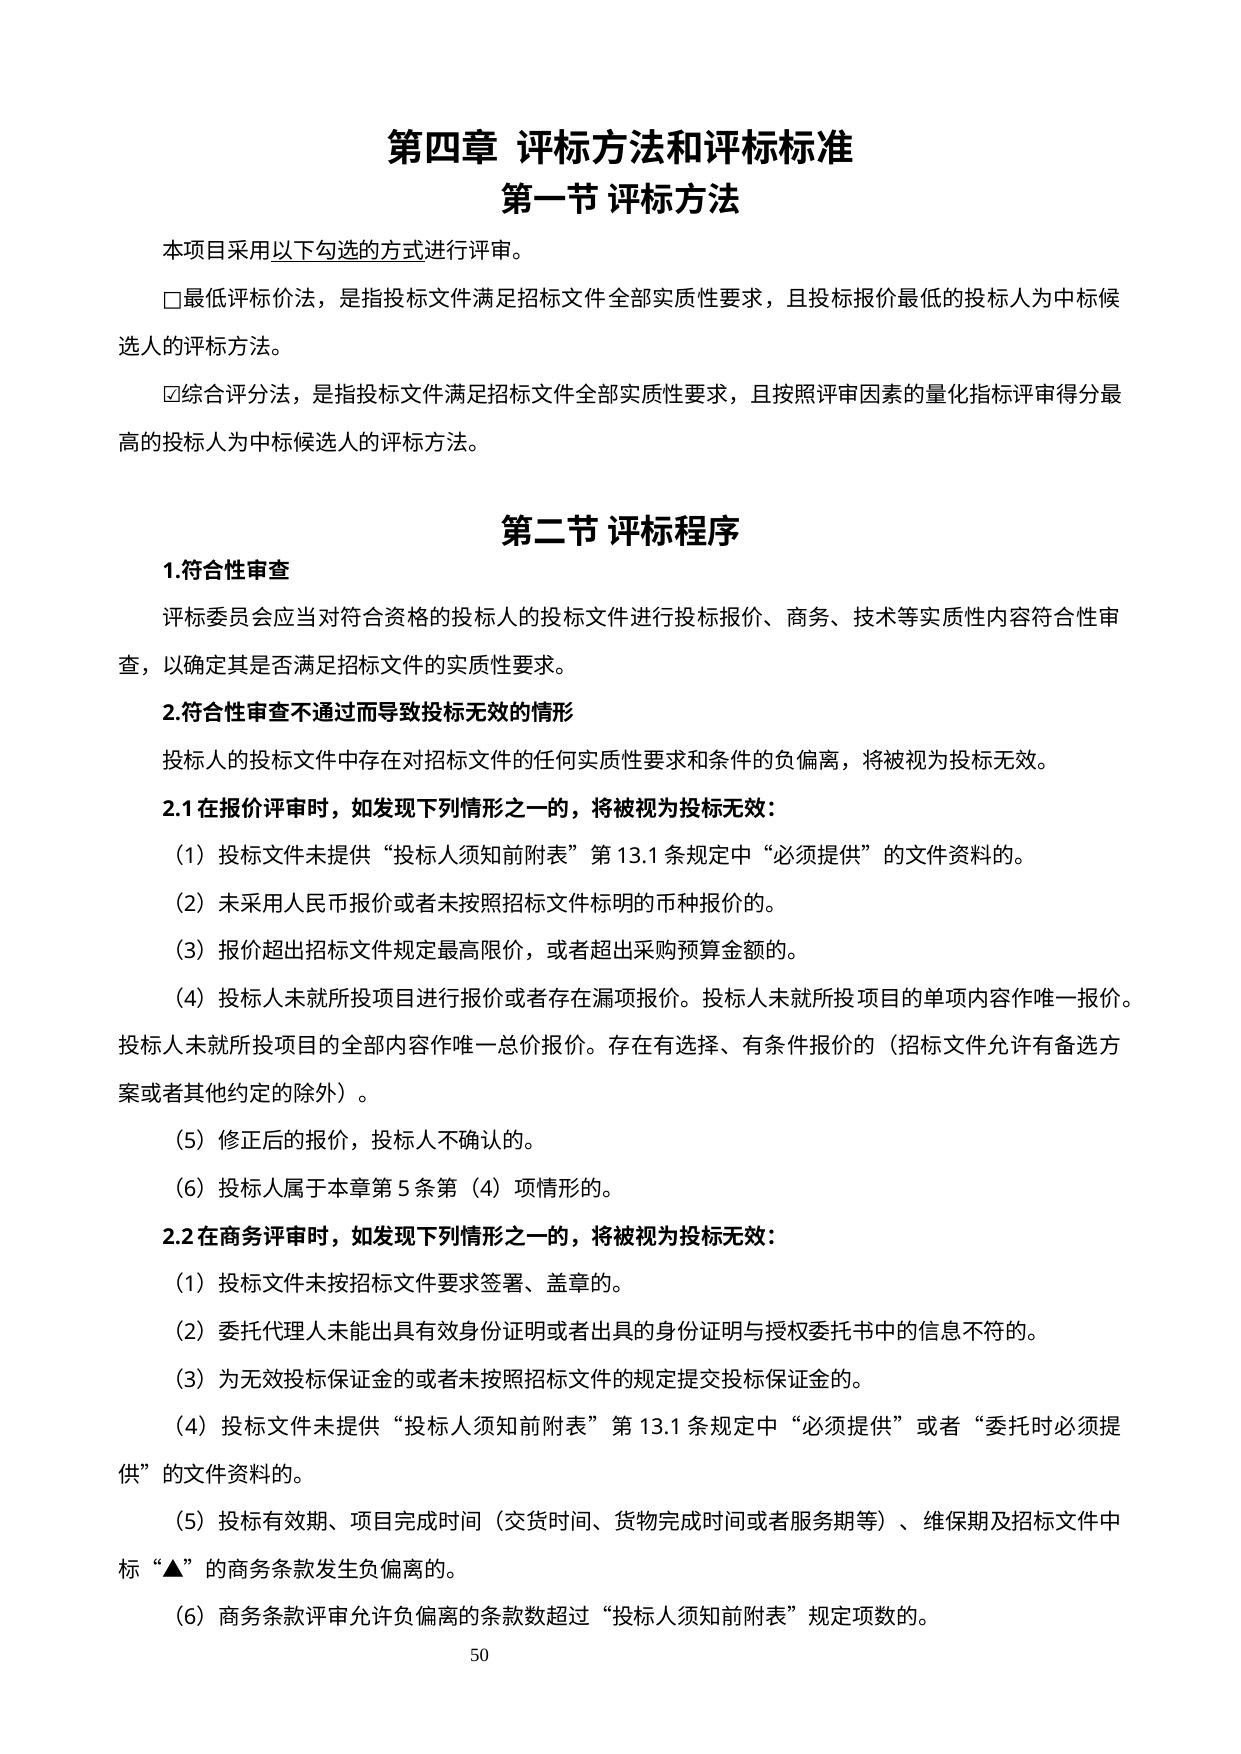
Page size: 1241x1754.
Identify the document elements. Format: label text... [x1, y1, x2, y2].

text 本项目采用以下勾选的方式进行评审。 [118, 221, 1122, 268]
text （6）投标人属于本章第5条第（4）项情形的。 [118, 1171, 1122, 1203]
text （5）投标有效期、项目完成时间（交货时间、货物完成时间或者服务期等）、维保期及招标文件中标“▲”的商务条款发生负偏离的。 [118, 1504, 1122, 1583]
text （4）投标文件未提供“投标人须知前附表”第13.1条规定中“必须提供”或者“委托时必须提供”的文件资料的。 [118, 1409, 1122, 1488]
text 投标人的投标文件中存在对招标文件的任何实质性要求和条件的负偏离，将被视为投标无效。 [118, 743, 1122, 775]
text （5）修正后的报价，投标人不确认的。 [118, 1123, 1122, 1155]
text （2）未采用人民币报价或者未按照招标文件标明的币种报价的。 [118, 886, 1122, 917]
text （1）投标文件未按招标文件要求签署、盖章的。 [118, 1266, 1122, 1298]
text （3）报价超出招标文件规定最高限价，或者超出采购预算金额的。 [118, 933, 1122, 965]
text 评标委员会应当对符合资格的投标人的投标文件进行投标报价、商务、技术等实质性内容符合性审查，以确定其是否满足招标文件的实质性要求。 [118, 600, 1122, 679]
text 2.1在报价评审时，如发现下列情形之一的，将被视为投标无效： [118, 791, 1122, 822]
text 2.2在商务评审时，如发现下列情形之一的，将被视为投标无效： [118, 1219, 1122, 1251]
text □最低评标价法，是指投标文件满足招标文件全部实质性要求，且投标报价最低的投标人为中标候选人的评标方法。 [118, 268, 1122, 364]
text （1）投标文件未提供“投标人须知前附表”第13.1条规定中“必须提供”的文件资料的。 [118, 838, 1122, 870]
text （6）商务条款评审允许负偏离的条款数超过“投标人须知前附表”规定项数的。 [118, 1599, 1122, 1631]
text 2.符合性审查不通过而导致投标无效的情形 [118, 695, 1122, 727]
text 第二节 评标程序 [118, 505, 1122, 553]
text 1.符合性审查 [118, 553, 1122, 584]
text ☑综合评分法，是指投标文件满足招标文件全部实质性要求，且按照评审因素的量化指标评审得分最高的投标人为中标候选人的评标方法。 [118, 364, 1122, 460]
text （3）为无效投标保证金的或者未按照招标文件的规定提交投标保证金的。 [118, 1362, 1122, 1393]
text （4）投标人未就所投项目进行报价或者存在漏项报价。投标人未就所投项目的单项内容作唯一报价。投标人未就所投项目的全部内容作唯一总价报价。存在有选择、有条件报价的（招标文件允许有备选方案或者其他约定的除外）。 [118, 981, 1122, 1108]
text （2）委托代理人未能出具有效身份证明或者出具的身份证明与授权委托书中的信息不符的。 [118, 1314, 1122, 1346]
text 第四章 评标方法和评标标准 [118, 118, 1122, 172]
text 第一节 评标方法 [118, 172, 1122, 221]
